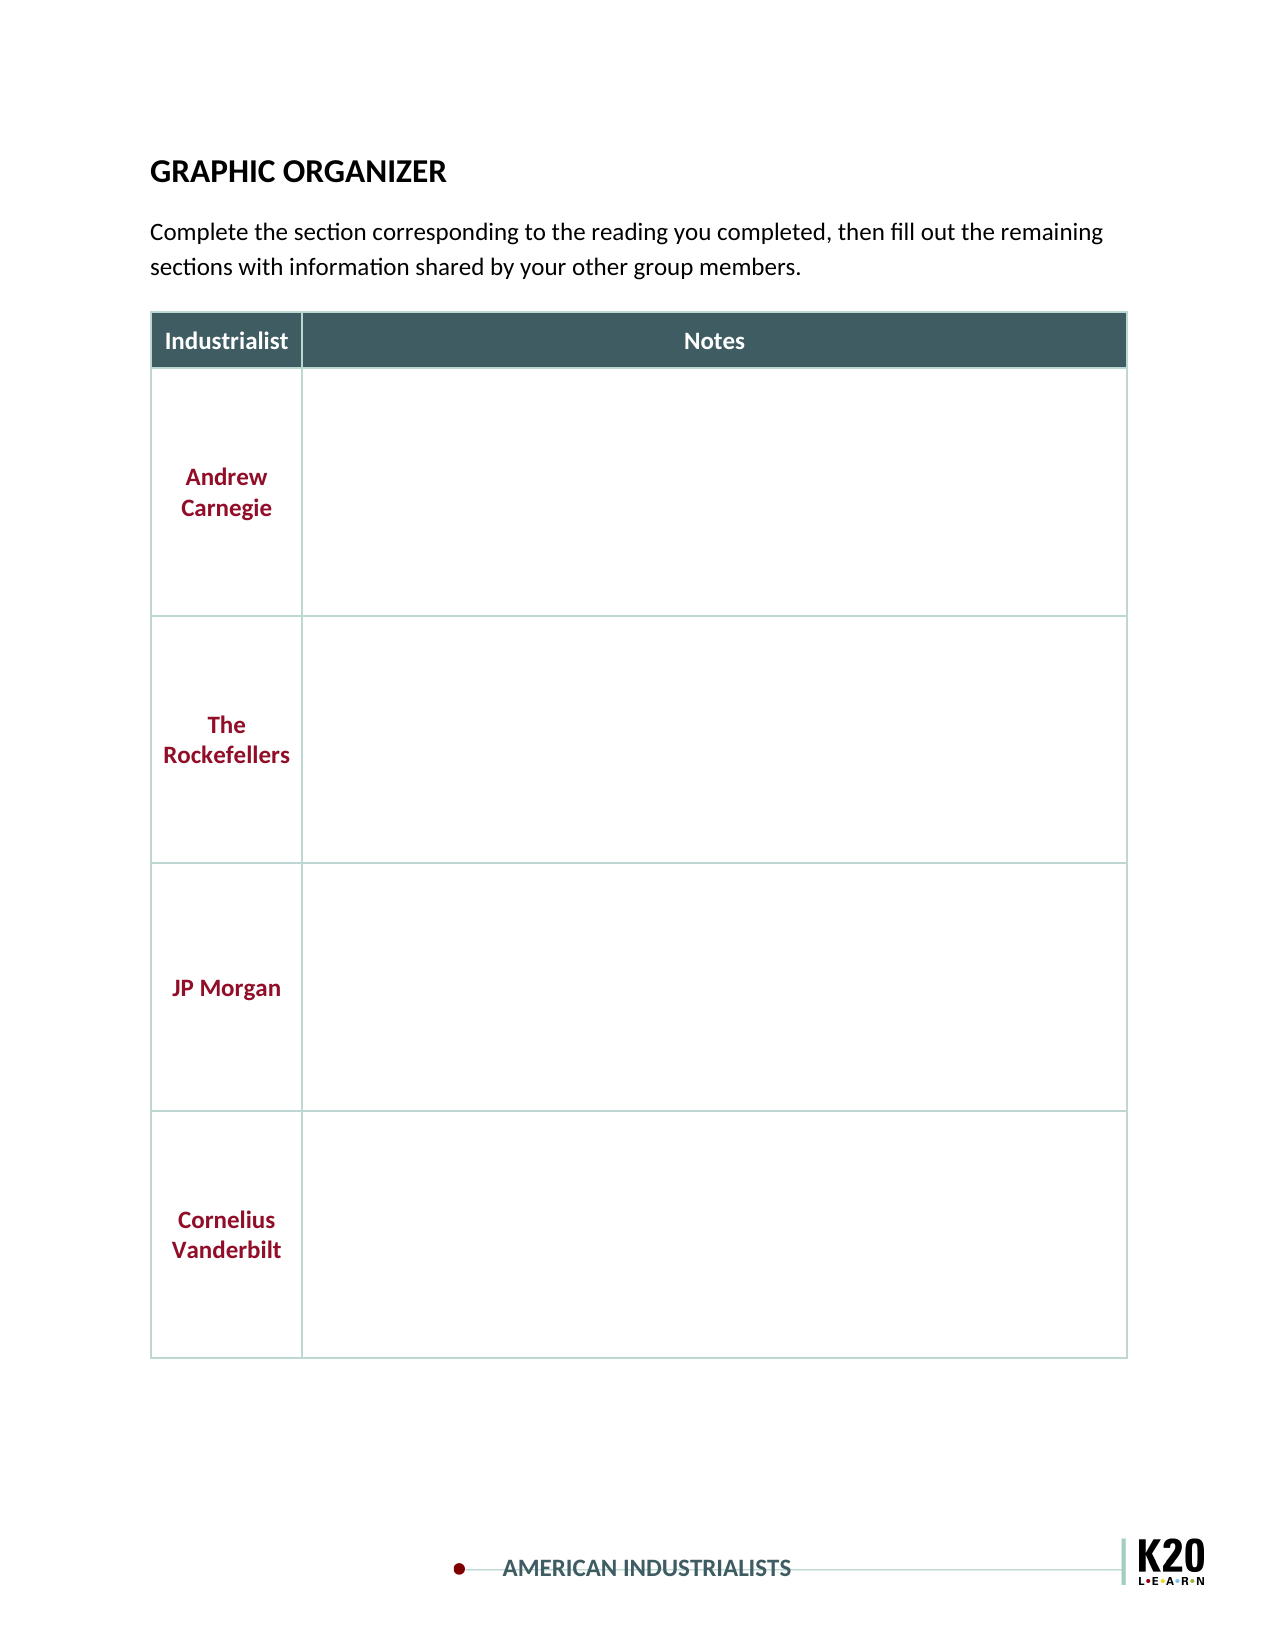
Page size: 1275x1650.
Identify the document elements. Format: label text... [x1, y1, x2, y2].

picture [453, 1535, 1204, 1588]
text Complete the section corresponding to the reading you completed, then fill out the remaining sections with information shared by your other group members. [150, 216, 1125, 281]
title Graphic Organizer [150, 150, 1125, 191]
table_cell Cornelius Vanderbilt [152, 1112, 301, 1357]
table_header Industrialist [152, 313, 301, 367]
table_cell [303, 864, 1126, 1110]
table_cell The Rockefellers [152, 617, 301, 862]
table_cell Andrew Carnegie [152, 369, 301, 615]
table_cell [303, 369, 1126, 615]
table_cell JP Morgan [152, 864, 301, 1110]
table_cell [303, 617, 1126, 862]
table_header Notes [303, 313, 1126, 367]
table_cell [303, 1112, 1126, 1357]
